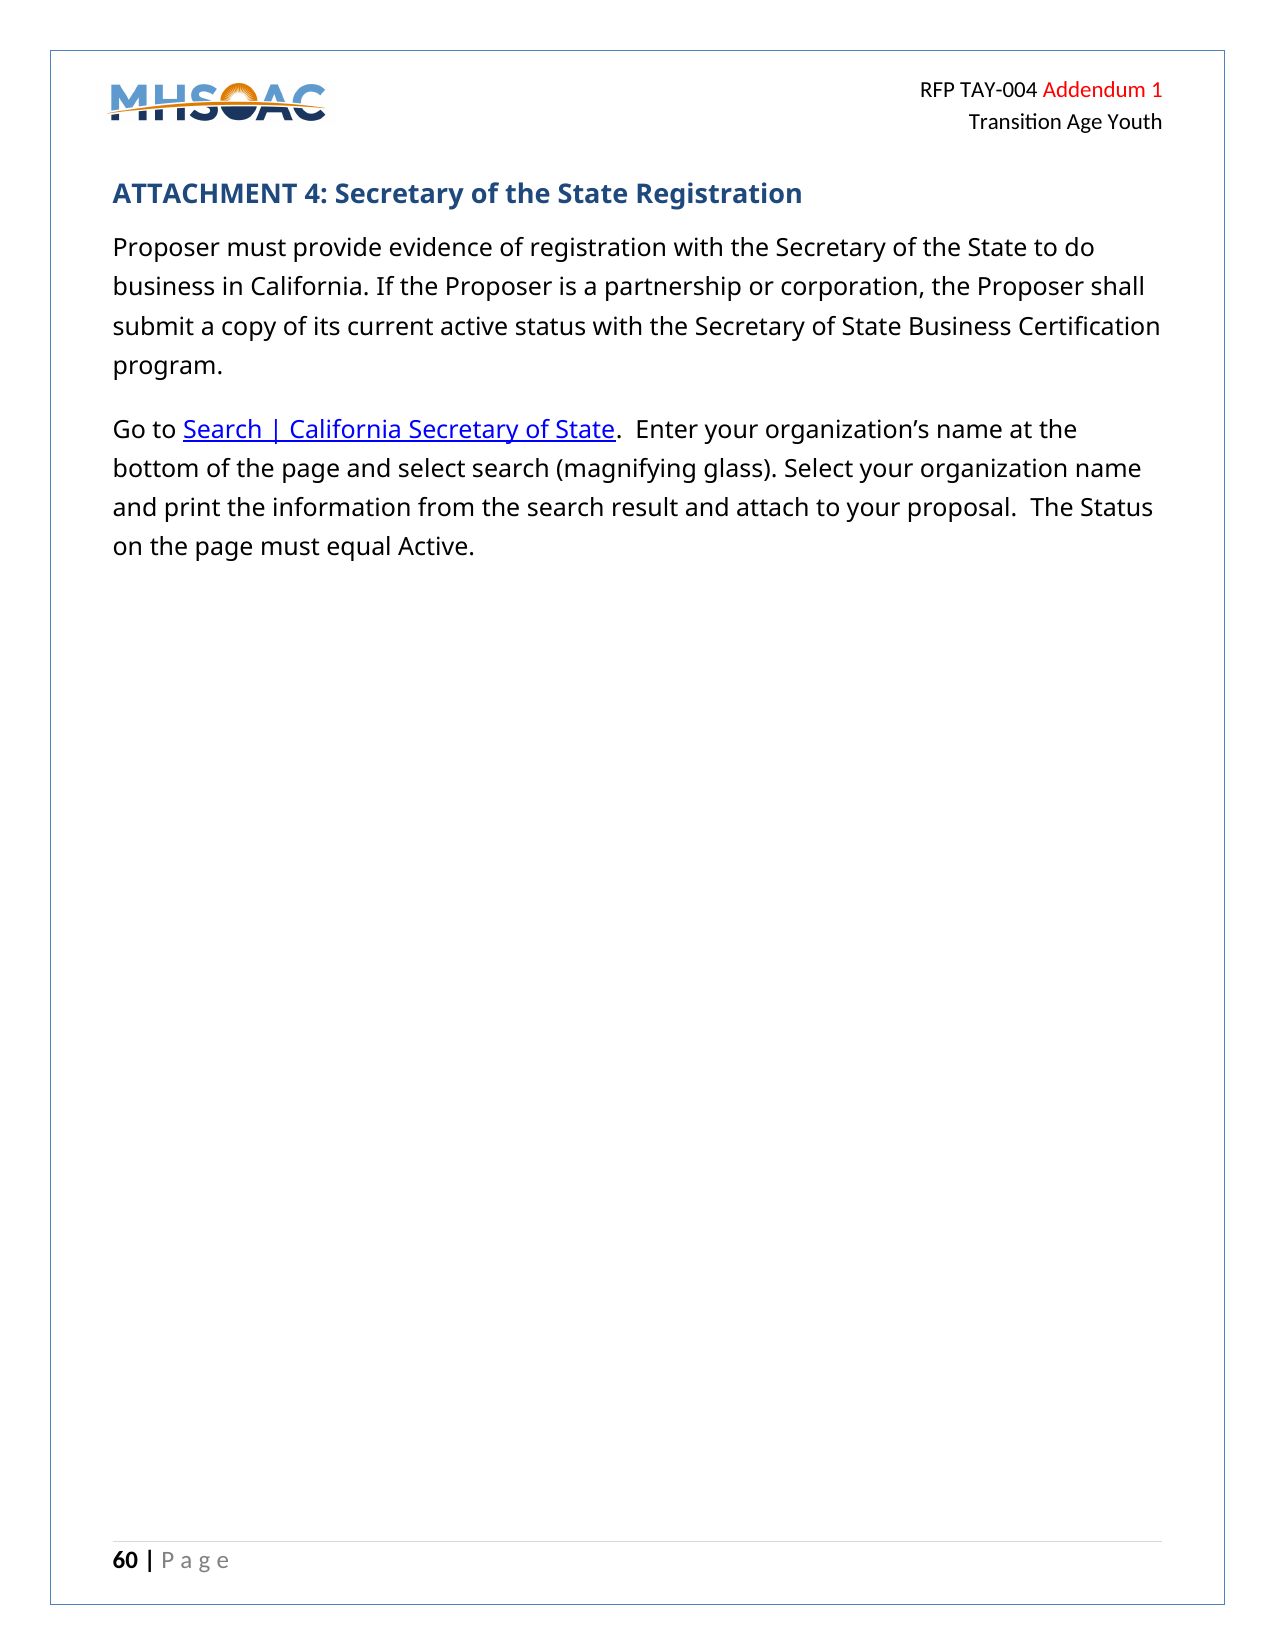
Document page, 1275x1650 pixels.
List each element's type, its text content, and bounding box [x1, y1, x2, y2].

picture [97, 83, 337, 126]
text Proposer must provide evidence of registration with the Secretary of the State to do business in California. If the Proposer is a partnership or corporation, the Proposer shall submit a copy of its current active status with the Secretary of State Business Certification program. [112, 230, 1162, 381]
subtitle ATTACHMENT 4: Secretary of the State Registration [112, 175, 1162, 212]
text Go to Search | California Secretary of State. Enter your organization’s name at the bottom of the page and select search (magnifying glass). Select your organization name and print the information from the search result and attach to your proposal. The Status on the page must equal Active. [112, 412, 1162, 563]
